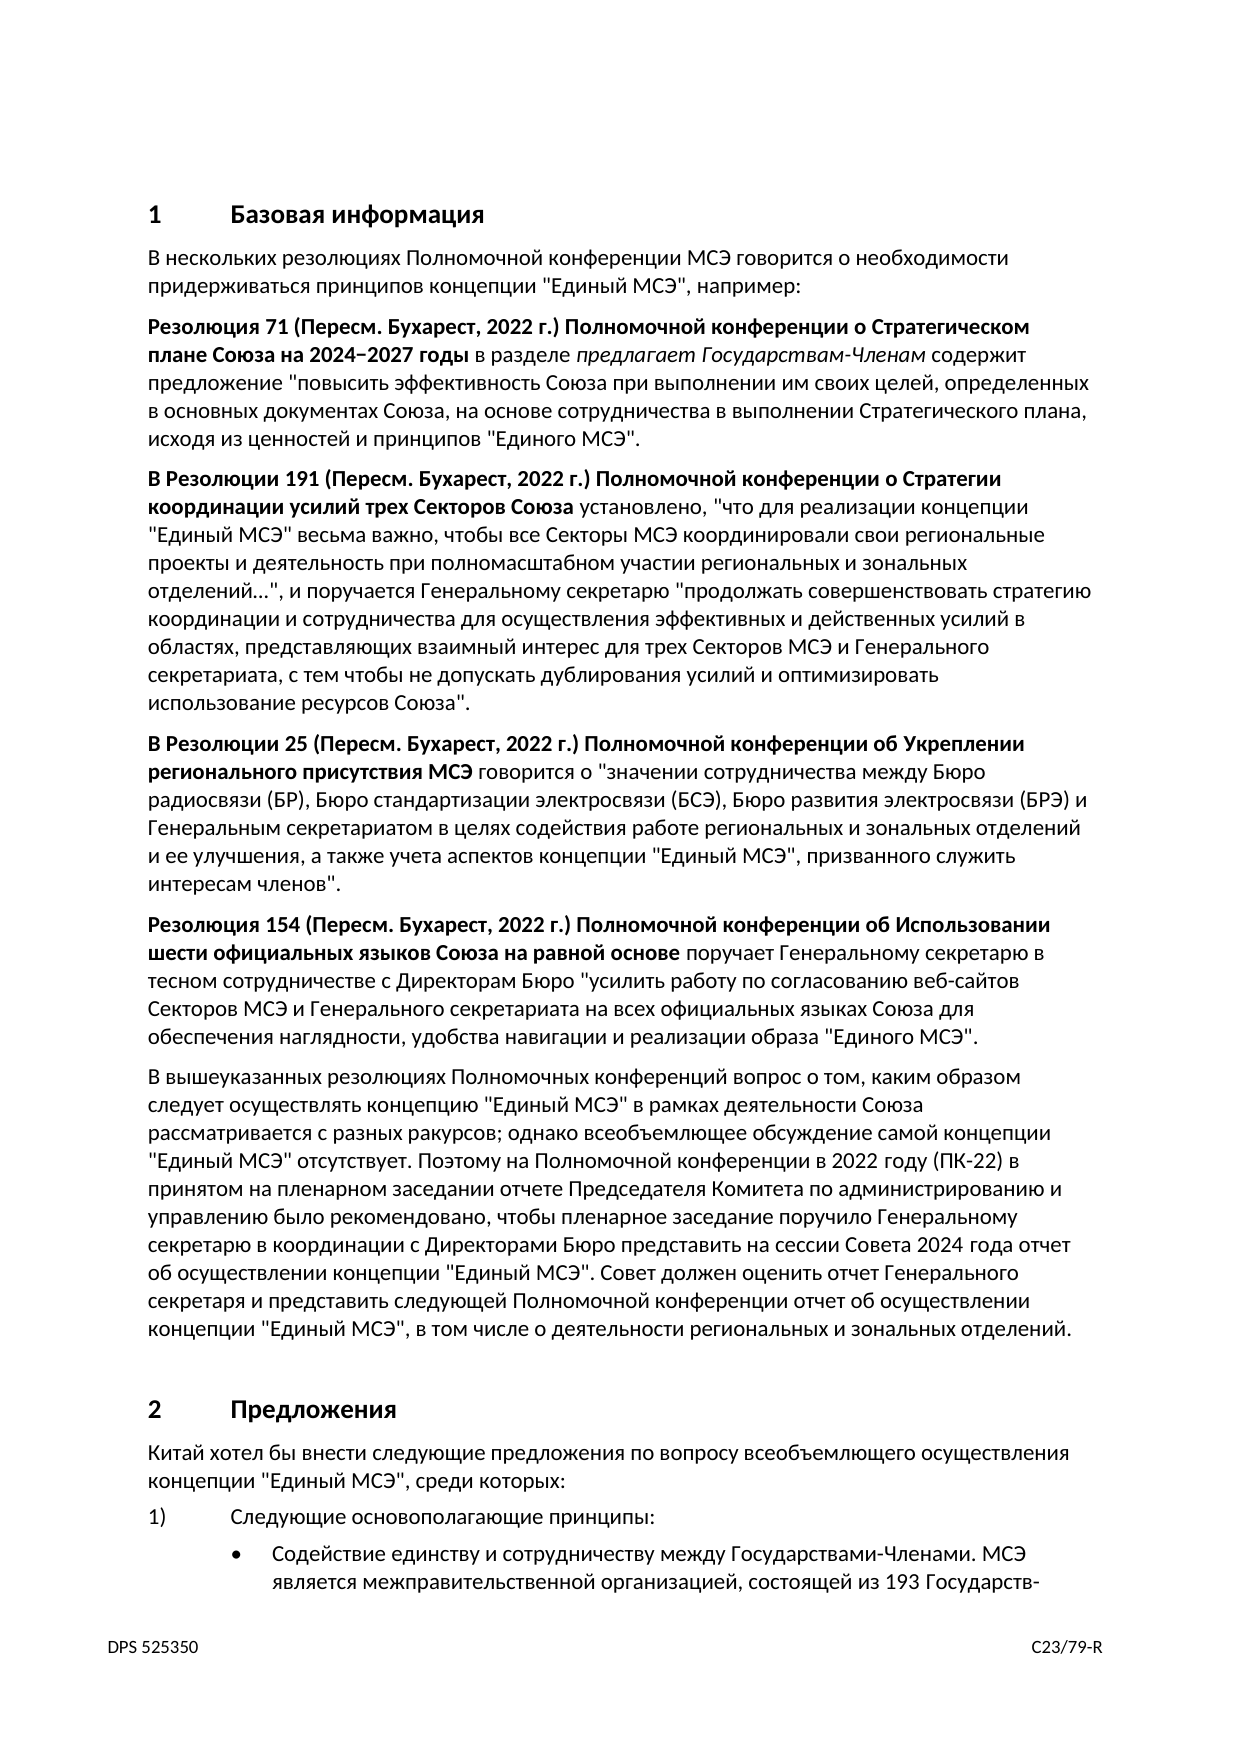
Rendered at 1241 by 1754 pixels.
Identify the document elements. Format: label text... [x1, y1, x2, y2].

text Резолюция 154 (Пересм. Бухарест, 2022 г.) Полномочной конференции об Использовании шести официальных языков Союза на равной основе поручает Генеральному секретарю в тесном сотрудничестве с Директорам Бюро "усилить работу по согласованию веб-сайтов Секторов МСЭ и Генерального секретариата на всех официальных языках Союза для обеспечения наглядности, удобства навигации и реализации образа "Единого МСЭ". [148, 910, 1092, 1050]
text Китай хотел бы внести следующие предложения по вопросу всеобъемлющего осуществления концепции "Единый МСЭ", среди которых: [148, 1438, 1092, 1494]
text В нескольких резолюциях Полномочной конференции МСЭ говорится о необходимости придерживаться принципов концепции "Единый МСЭ", например: [148, 243, 1092, 299]
subtitle 1 Базовая информация [148, 198, 1092, 231]
text 1) Следующие основополагающие принципы: [148, 1502, 1092, 1530]
text В Резолюции 25 (Пересм. Бухарест, 2022 г.) Полномочной конференции об Укреплении регионального присутствия МСЭ говорится о "значении сотрудничества между Бюро радиосвязи (БР), Бюро стандартизации электросвязи (БСЭ), Бюро развития электросвязи (БРЭ) и Генеральным секретариатом в целях содействия работе региональных и зональных отделений и ее улучшения, а также учета аспектов концепции "Единый МСЭ", призванного служить интересам членов". [148, 729, 1092, 897]
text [230, 1539, 1092, 1595]
text В Резолюции 191 (Пересм. Бухарест, 2022 г.) Полномочной конференции о Стратегии координации усилий трех Секторов Союза установлено, "что для реализации концепции "Единый МСЭ" весьма важно, чтобы все Секторы МСЭ координировали свои региональные проекты и деятельность при полномасштабном участии региональных и зональных отделений…", и поручается Генеральному секретарю "продолжать совершенствовать стратегию координации и сотрудничества для осуществления эффективных и действенных усилий в областях, представляющих взаимный интерес для трех Секторов МСЭ и Генерального секретариата, с тем чтобы не допускать дублирования усилий и оптимизировать использование ресурсов Союза". [148, 464, 1092, 717]
subtitle 2 Предложения [148, 1392, 1092, 1426]
text В вышеуказанных резолюциях Полномочных конференций вопрос о том, каким образом следует осуществлять концепцию "Единый МСЭ" в рамках деятельности Союза рассматривается с разных ракурсов; однако всеобъемлющее обсуждение самой концепции "Единый МСЭ" отсутствует. Поэтому на Полномочной конференции в 2022 году (ПК-22) в принятом на пленарном заседании отчете Председателя Комитета по администрированию и управлению было рекомендовано, чтобы пленарное заседание поручило Генеральному секретарю в координации с Директорами Бюро представить на сессии Совета 2024 года отчет об осуществлении концепции "Единый МСЭ". Совет должен оценить отчет Генерального секретаря и представить следующей Полномочной конференции отчет об осуществлении концепции "Единый МСЭ", в том числе о деятельности региональных и зональных отделений. [148, 1062, 1092, 1342]
text Резолюция 71 (Пересм. Бухарест, 2022 г.) Полномочной конференции о Стратегическом плане Союза на 2024−2027 годы в разделе предлагает Государствам-Членам содержит предложение "повысить эффективность Союза при выполнении им своих целей, определенных в основных документах Союза, на основе сотрудничества в выполнении Стратегического плана, исходя из ценностей и принципов "Единого МСЭ". [148, 312, 1092, 452]
